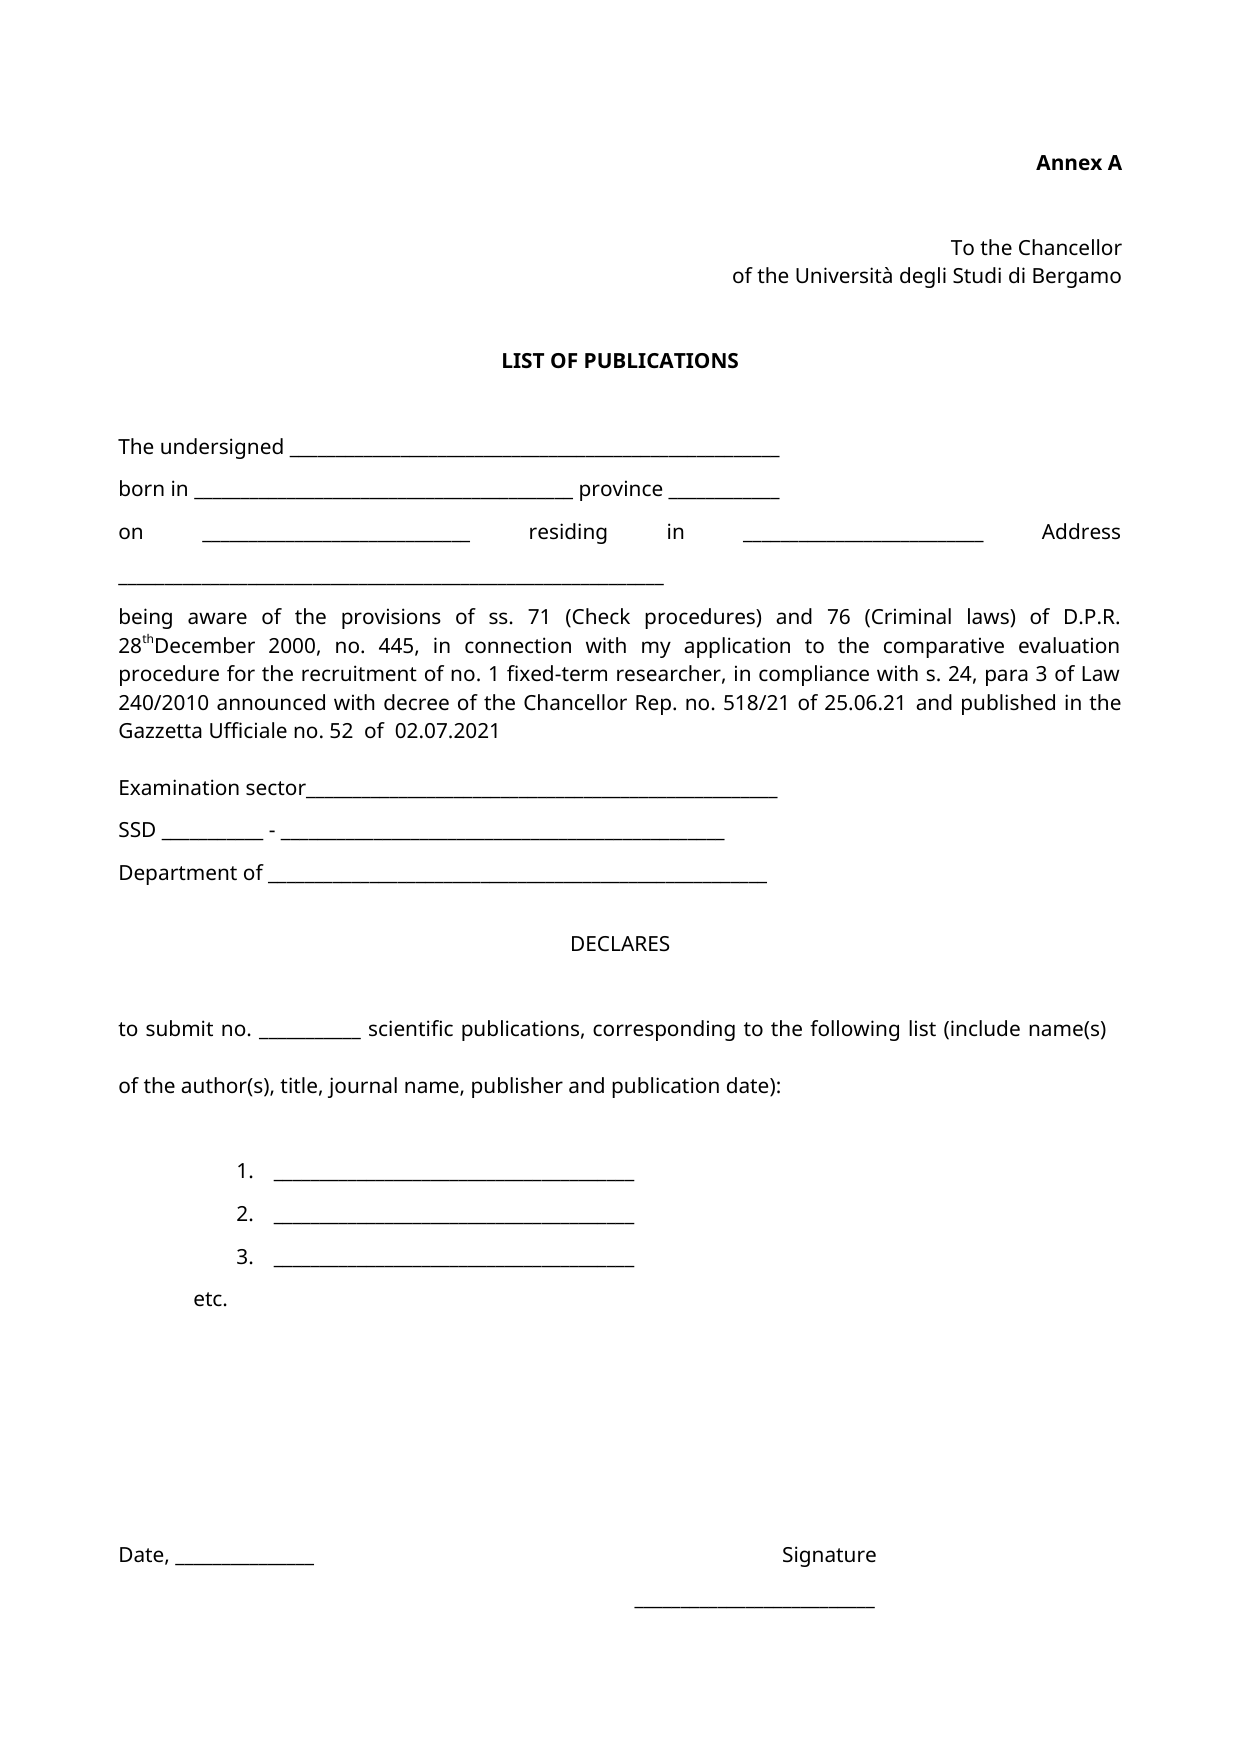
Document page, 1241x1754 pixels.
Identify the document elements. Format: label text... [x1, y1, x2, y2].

text LIST OF PUBLICATIONS [118, 347, 1122, 375]
text born in _________________________________________ province ____________ [118, 474, 1122, 503]
text being aware of the provisions of ss. 71 (Check procedures) and 76 (Criminal laws) of D.P.R. 28thDecember 2000, no. 445, in connection with my application to the comparative evaluation procedure for the recruitment of no. 1 fixed-term researcher, in compliance with s. 24, para 3 of Law 240/2010 announced with decree of the Chancellor Rep. no. 518/21 of 25.06.21 and published in the Gazzetta Ufficiale no. 52 of 02.07.2021 [118, 602, 1122, 744]
text Annex A [118, 148, 1122, 176]
list _______________________________________ [236, 1199, 1108, 1228]
list _______________________________________ [236, 1157, 1108, 1185]
text Examination sector___________________________________________________ [118, 773, 1122, 801]
text Date, _______________ Signature __________________________ [118, 1541, 1122, 1612]
text etc. [193, 1284, 1122, 1313]
text SSD ___________ - ________________________________________________ [118, 816, 1122, 844]
text to submit no. ___________ scientific publications, corresponding to the following list (include name(s) of the author(s), title, journal name, publisher and publication date): [118, 1014, 1108, 1100]
text of the Università degli Studi di Bergamo [118, 261, 1122, 290]
text To the Chancellor [118, 233, 1122, 261]
text DECLARES [118, 929, 1122, 958]
text Department of ______________________________________________________ [118, 858, 1122, 887]
text The undersigned _____________________________________________________ [118, 432, 1122, 460]
text on _____________________________ residing in __________________________ Address ___________________________________________________________ [118, 517, 1122, 588]
list _______________________________________ [236, 1242, 1108, 1270]
